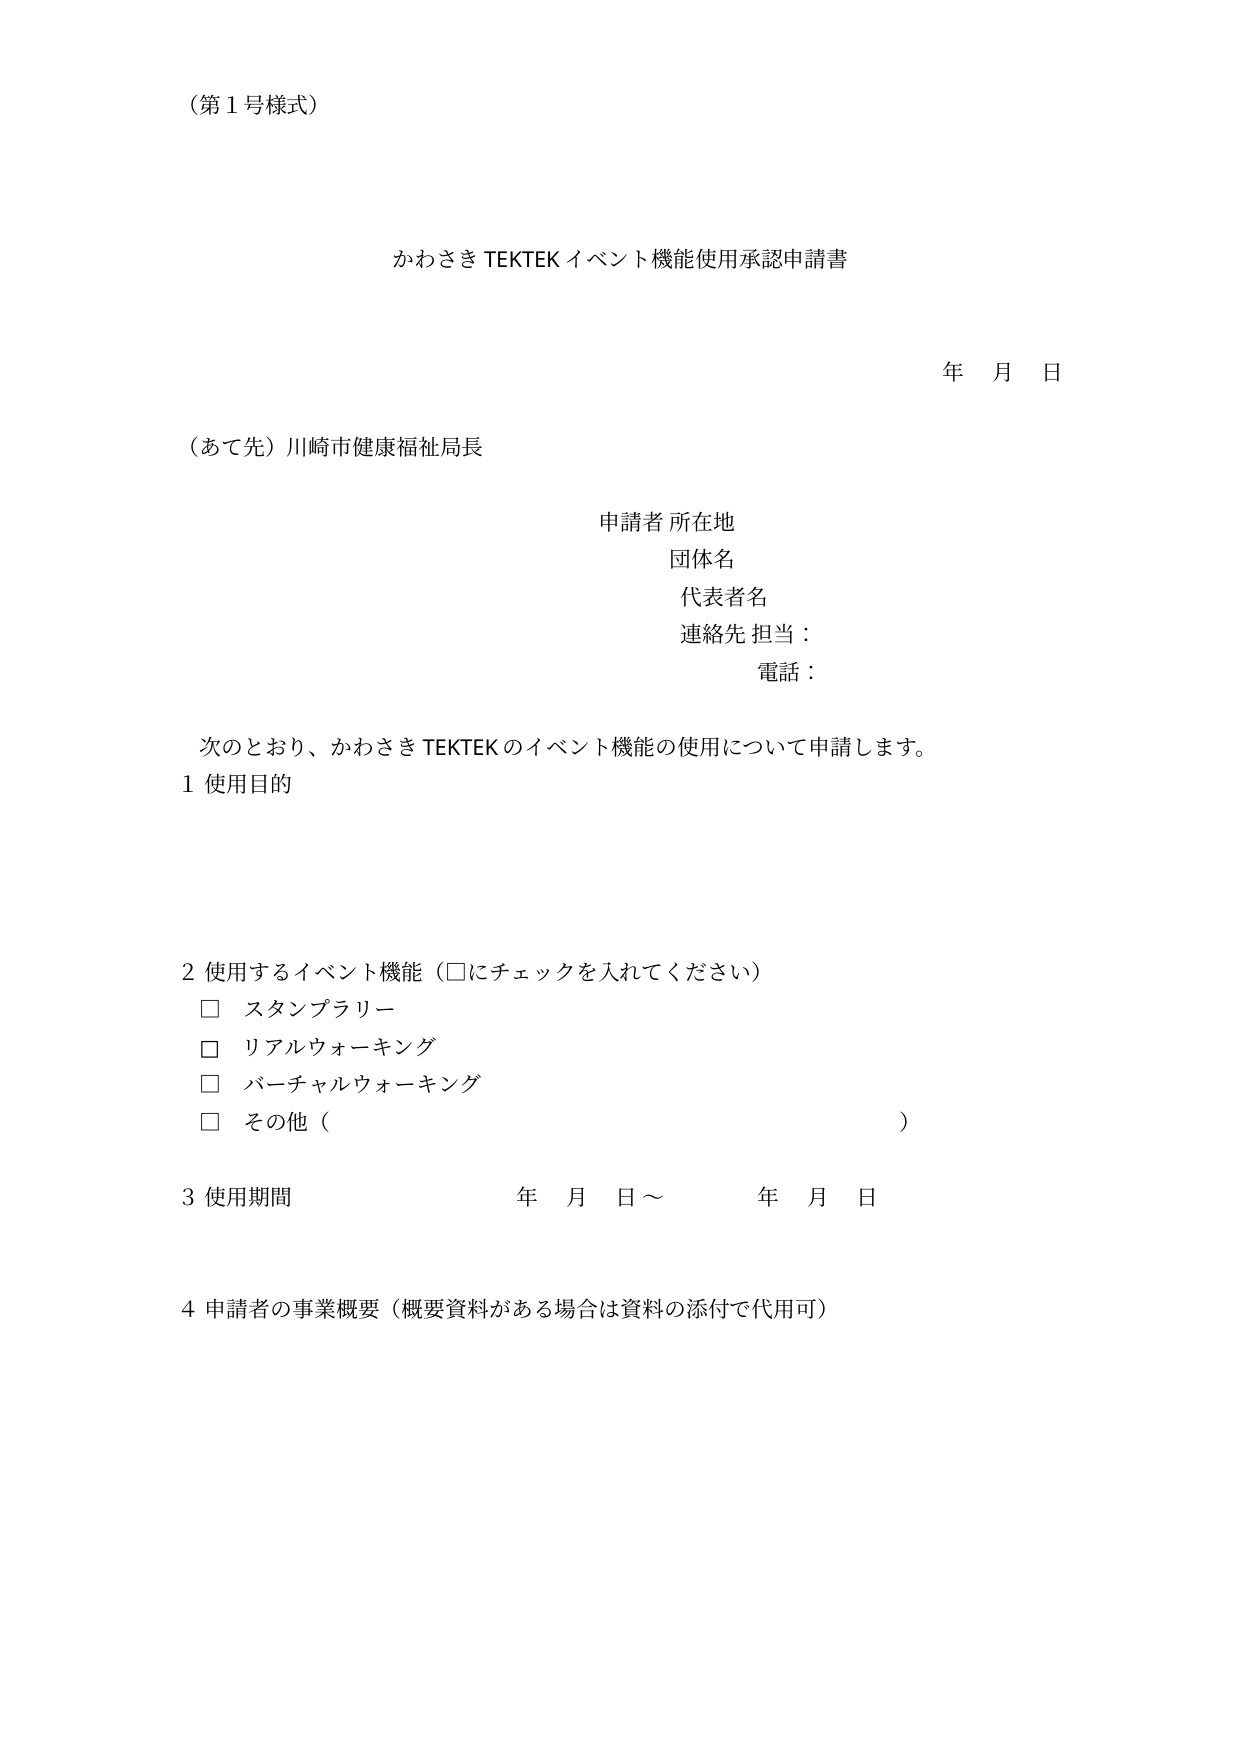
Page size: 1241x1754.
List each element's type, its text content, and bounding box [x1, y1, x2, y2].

text かわさきTEKTEKイベント機能使用承認申請書 [177, 239, 1063, 277]
text 団体名 [177, 539, 1063, 577]
text 年 月 日 [177, 352, 1063, 389]
text １ 使用目的 [177, 764, 1063, 802]
text 次のとおり、かわさきTEKTEKのイベント機能の使用について申請します。 [177, 727, 1063, 764]
text □ その他（ ） [177, 1102, 1063, 1139]
text ４ 申請者の事業概要（概要資料がある場合は資料の添付で代用可） [177, 1289, 1063, 1327]
text （あて先）川崎市健康福祉局長 [177, 427, 1063, 464]
text 電話： [177, 652, 1063, 689]
text ３ 使用期間 年 月 日 ～ 年 月 日 [177, 1177, 1063, 1214]
text 代表者名 [177, 577, 1063, 614]
text □ バーチャルウォーキング [177, 1064, 1063, 1102]
text □ リアルウォーキング [177, 1027, 1063, 1064]
text 連絡先 担当： [177, 614, 1063, 652]
text □ スタンプラリー [177, 989, 1063, 1027]
text ２ 使用するイベント機能（□にチェックを入れてください） [177, 952, 1063, 989]
text 申請者 所在地 [177, 502, 976, 539]
